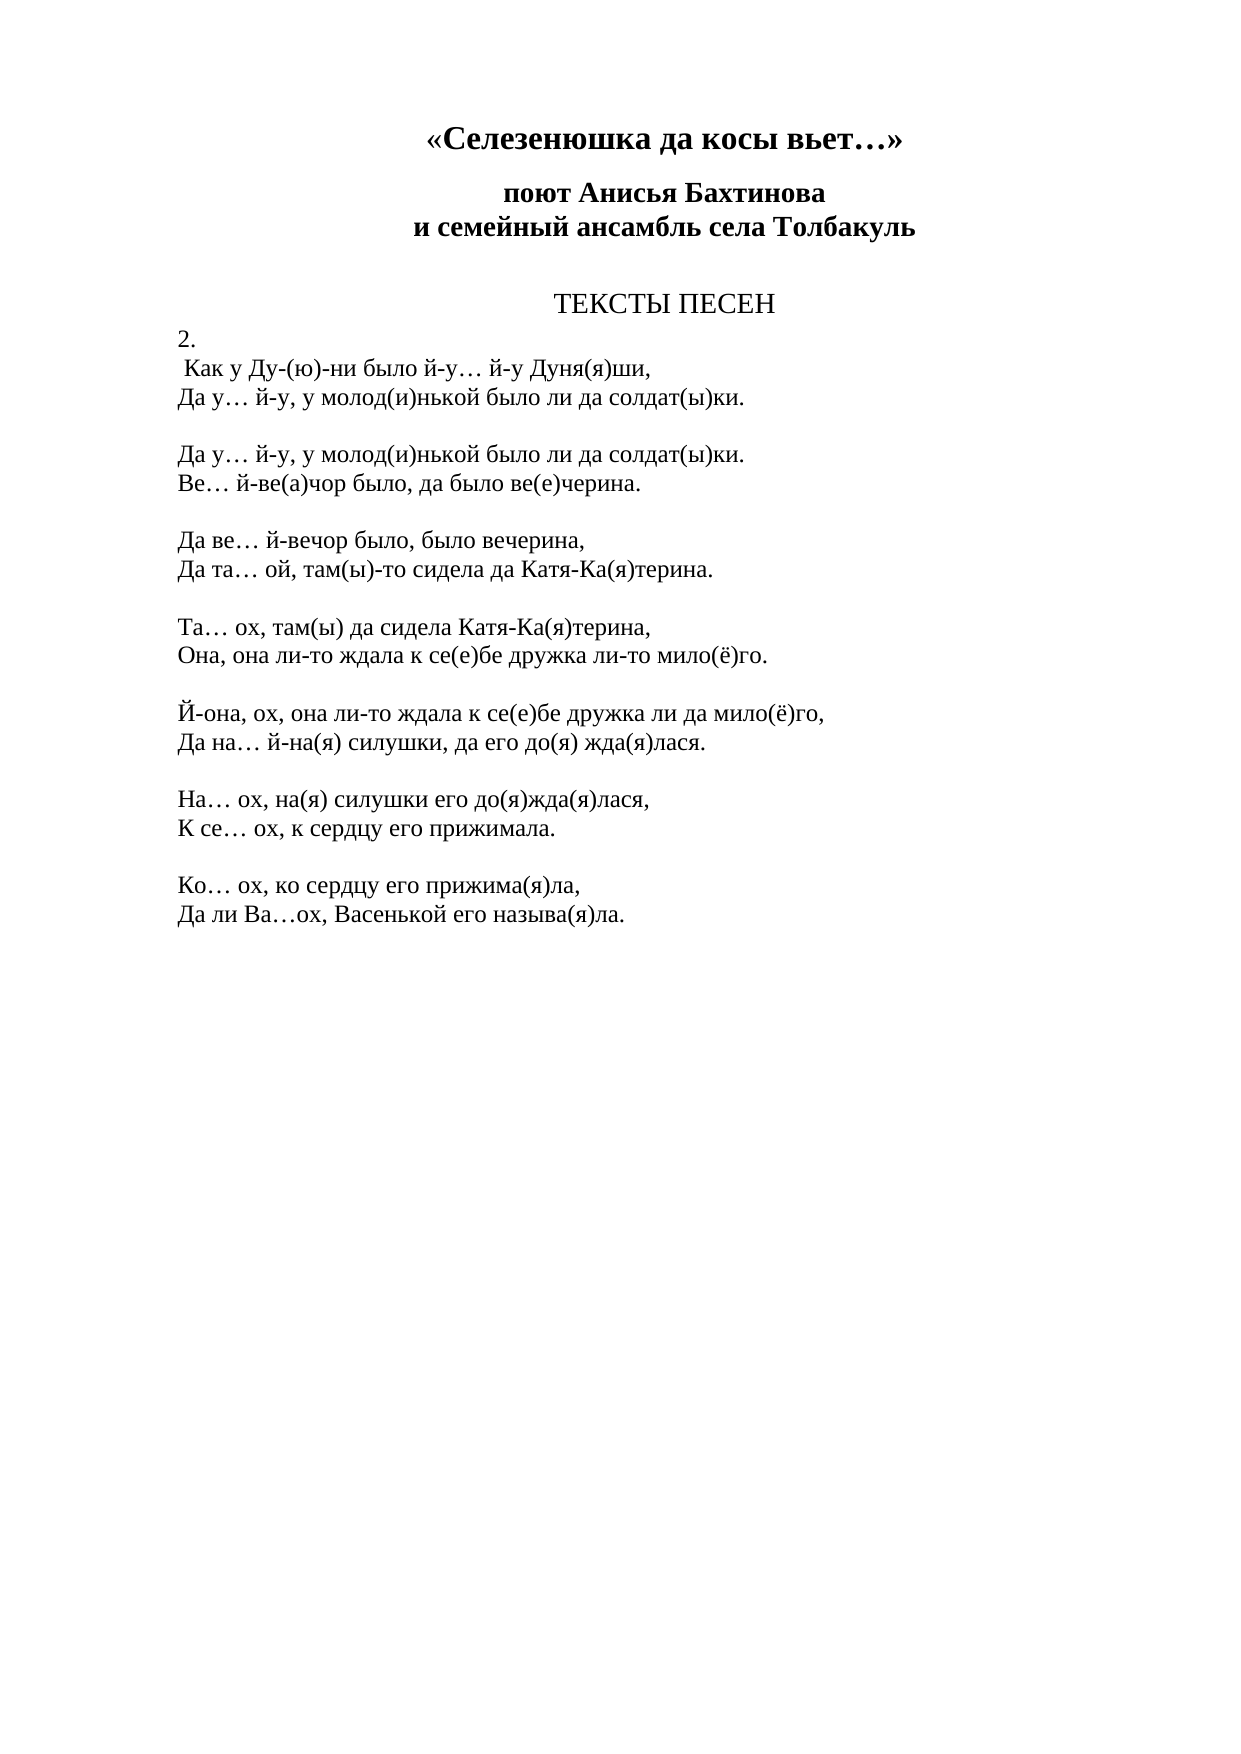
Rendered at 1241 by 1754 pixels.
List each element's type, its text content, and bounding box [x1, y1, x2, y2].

text поют Анисья Бахтинова [177, 176, 1152, 209]
text На… ох, на(я) силушки его до(я)жда(я)лася, [177, 784, 1152, 813]
text Она, она ли-то ждала к се(е)бе дружка ли-то мило(ё)го. [177, 641, 1152, 669]
text «Селезенюшка да косы вьет…» [177, 118, 1152, 156]
text 2. [177, 324, 1152, 353]
text К се… ох, к сердцу его прижимала. [177, 813, 1152, 842]
text и семейный ансамбль села Толбакуль [177, 209, 1152, 243]
text Да ли Ва…ох, Васенькой его называ(я)ла. [177, 899, 1152, 928]
text Ко… ох, ко сердцу его прижима(я)ла, [177, 871, 1152, 899]
text Да на… й-на(я) силушки, да его до(я) жда(я)лася. [177, 727, 1152, 756]
text ТЕКСТЫ ПЕСЕН [177, 286, 1152, 319]
text Как у Ду-(ю)-ни было й-у… й-у Дуня(я)ши, [177, 353, 1152, 382]
text Та… ох, там(ы) да сидела Катя-Ка(я)терина, [177, 612, 1152, 641]
text Да ве… й-вечор было, было вечерина, [177, 526, 1152, 554]
text Й-она, ох, она ли-то ждала к се(е)бе дружка ли да мило(ё)го, [177, 698, 1152, 727]
text Да у… й-у, у молод(и)нькой было ли да солдат(ы)ки. [177, 382, 1152, 411]
text Да та… ой, там(ы)-то сидела да Катя-Ка(я)терина. [177, 554, 1152, 583]
text Ве… й-ве(а)чор было, да было ве(е)черина. [177, 468, 1152, 497]
text Да у… й-у, у молод(и)нькой было ли да солдат(ы)ки. [177, 439, 1152, 468]
